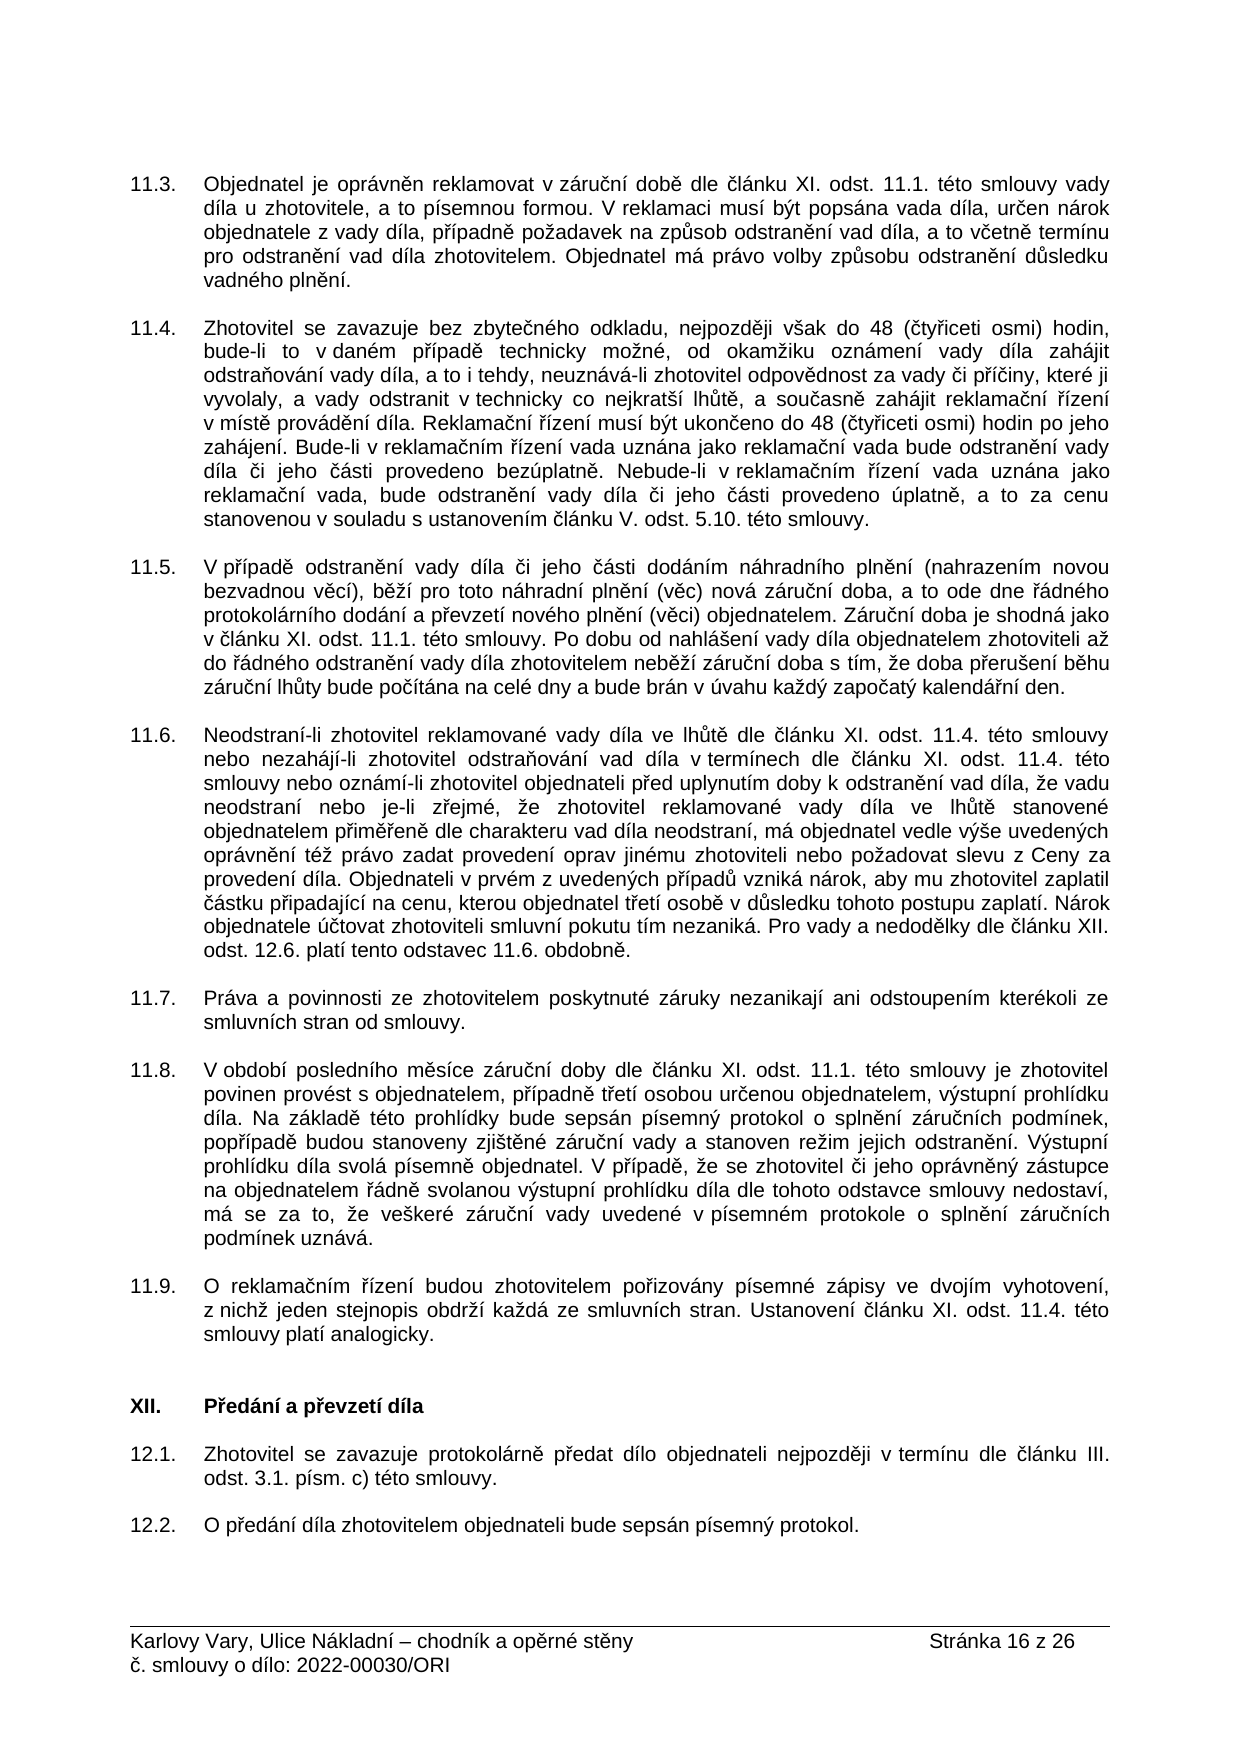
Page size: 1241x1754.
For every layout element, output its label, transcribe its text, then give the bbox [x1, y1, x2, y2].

list Práva a povinnosti ze zhotovitelem poskytnuté záruky nezanikají ani odstoupením kterékoli ze smluvních stran od smlouvy. [130, 986, 1110, 1034]
list O reklamačním řízení budou zhotovitelem pořizovány písemné zápisy ve dvojím vyhotovení, z nichž jeden stejnopis obdrží každá ze smluvních stran. Ustanovení článku XI. odst. 11.4. této smlouvy platí analogicky. [130, 1274, 1110, 1346]
list Neodstraní-li zhotovitel reklamované vady díla ve lhůtě dle článku XI. odst. 11.4. této smlouvy nebo nezahájí-li zhotovitel odstraňování vad díla v termínech dle článku XI. odst. 11.4. této smlouvy nebo oznámí-li zhotovitel objednateli před uplynutím doby k odstranění vad díla, že vadu neodstraní nebo je-li zřejmé, že zhotovitel reklamované vady díla ve lhůtě stanovené objednatelem přiměřeně dle charakteru vad díla neodstraní, má objednatel vedle výše uvedených oprávnění též právo zadat provedení oprav jinému zhotoviteli nebo požadovat slevu z Ceny za provedení díla. Objednateli v prvém z uvedených případů vzniká nárok, aby mu zhotovitel zaplatil částku připadající na cenu, kterou objednatel třetí osobě v důsledku tohoto postupu zaplatí. Nárok objednatele účtovat zhotoviteli smluvní pokutu tím nezaniká. Pro vady a nedodělky dle článku XII. odst. 12.6. platí tento odstavec 11.6. obdobně. [130, 723, 1110, 962]
list Zhotovitel se zavazuje protokolárně předat dílo objednateli nejpozději v termínu dle článku III. odst. 3.1. písm. c) této smlouvy. [130, 1441, 1110, 1489]
list Objednatel je oprávněn reklamovat v záruční době dle článku XI. odst. 11.1. této smlouvy vady díla u zhotovitele, a to písemnou formou. V reklamaci musí být popsána vada díla, určen nárok objednatele z vady díla, případně požadavek na způsob odstranění vad díla, a to včetně termínu pro odstranění vad díla zhotovitelem. Objednatel má právo volby způsobu odstranění důsledku vadného plnění. [130, 172, 1110, 291]
list O předání díla zhotovitelem objednateli bude sepsán písemný protokol. [130, 1513, 1110, 1537]
list V případě odstranění vady díla či jeho části dodáním náhradního plnění (nahrazením novou bezvadnou věcí), běží pro toto náhradní plnění (věc) nová záruční doba, a to ode dne řádného protokolárního dodání a převzetí nového plnění (věci) objednatelem. Záruční doba je shodná jako v článku XI. odst. 11.1. této smlouvy. Po dobu od nahlášení vady díla objednatelem zhotoviteli až do řádného odstranění vady díla zhotovitelem neběží záruční doba s tím, že doba přerušení běhu záruční lhůty bude počítána na celé dny a bude brán v úvahu každý započatý kalendářní den. [130, 555, 1110, 699]
text XII. Předání a převzetí díla [130, 1393, 1110, 1417]
list V období posledního měsíce záruční doby dle článku XI. odst. 11.1. této smlouvy je zhotovitel povinen provést s objednatelem, případně třetí osobou určenou objednatelem, výstupní prohlídku díla. Na základě této prohlídky bude sepsán písemný protokol o splnění záručních podmínek, popřípadě budou stanoveny zjištěné záruční vady a stanoven režim jejich odstranění. Výstupní prohlídku díla svolá písemně objednatel. V případě, že se zhotovitel či jeho oprávněný zástupce na objednatelem řádně svolanou výstupní prohlídku díla dle tohoto odstavce smlouvy nedostaví, má se za to, že veškeré záruční vady uvedené v písemném protokole o splnění záručních podmínek uznává. [130, 1058, 1110, 1250]
list Zhotovitel se zavazuje bez zbytečného odkladu, nejpozději však do 48 (čtyřiceti osmi) hodin, bude-li to v daném případě technicky možné, od okamžiku oznámení vady díla zahájit odstraňování vady díla, a to i tehdy, neuznává-li zhotovitel odpovědnost za vady či příčiny, které ji vyvolaly, a vady odstranit v technicky co nejkratší lhůtě, a současně zahájit reklamační řízení v místě provádění díla. Reklamační řízení musí být ukončeno do 48 (čtyřiceti osmi) hodin po jeho zahájení. Bude-li v reklamačním řízení vada uznána jako reklamační vada bude odstranění vady díla či jeho části provedeno bezúplatně. Nebude-li v reklamačním řízení vada uznána jako reklamační vada, bude odstranění vady díla či jeho části provedeno úplatně, a to za cenu stanovenou v souladu s ustanovením článku V. odst. 5.10. této smlouvy. [130, 315, 1110, 531]
